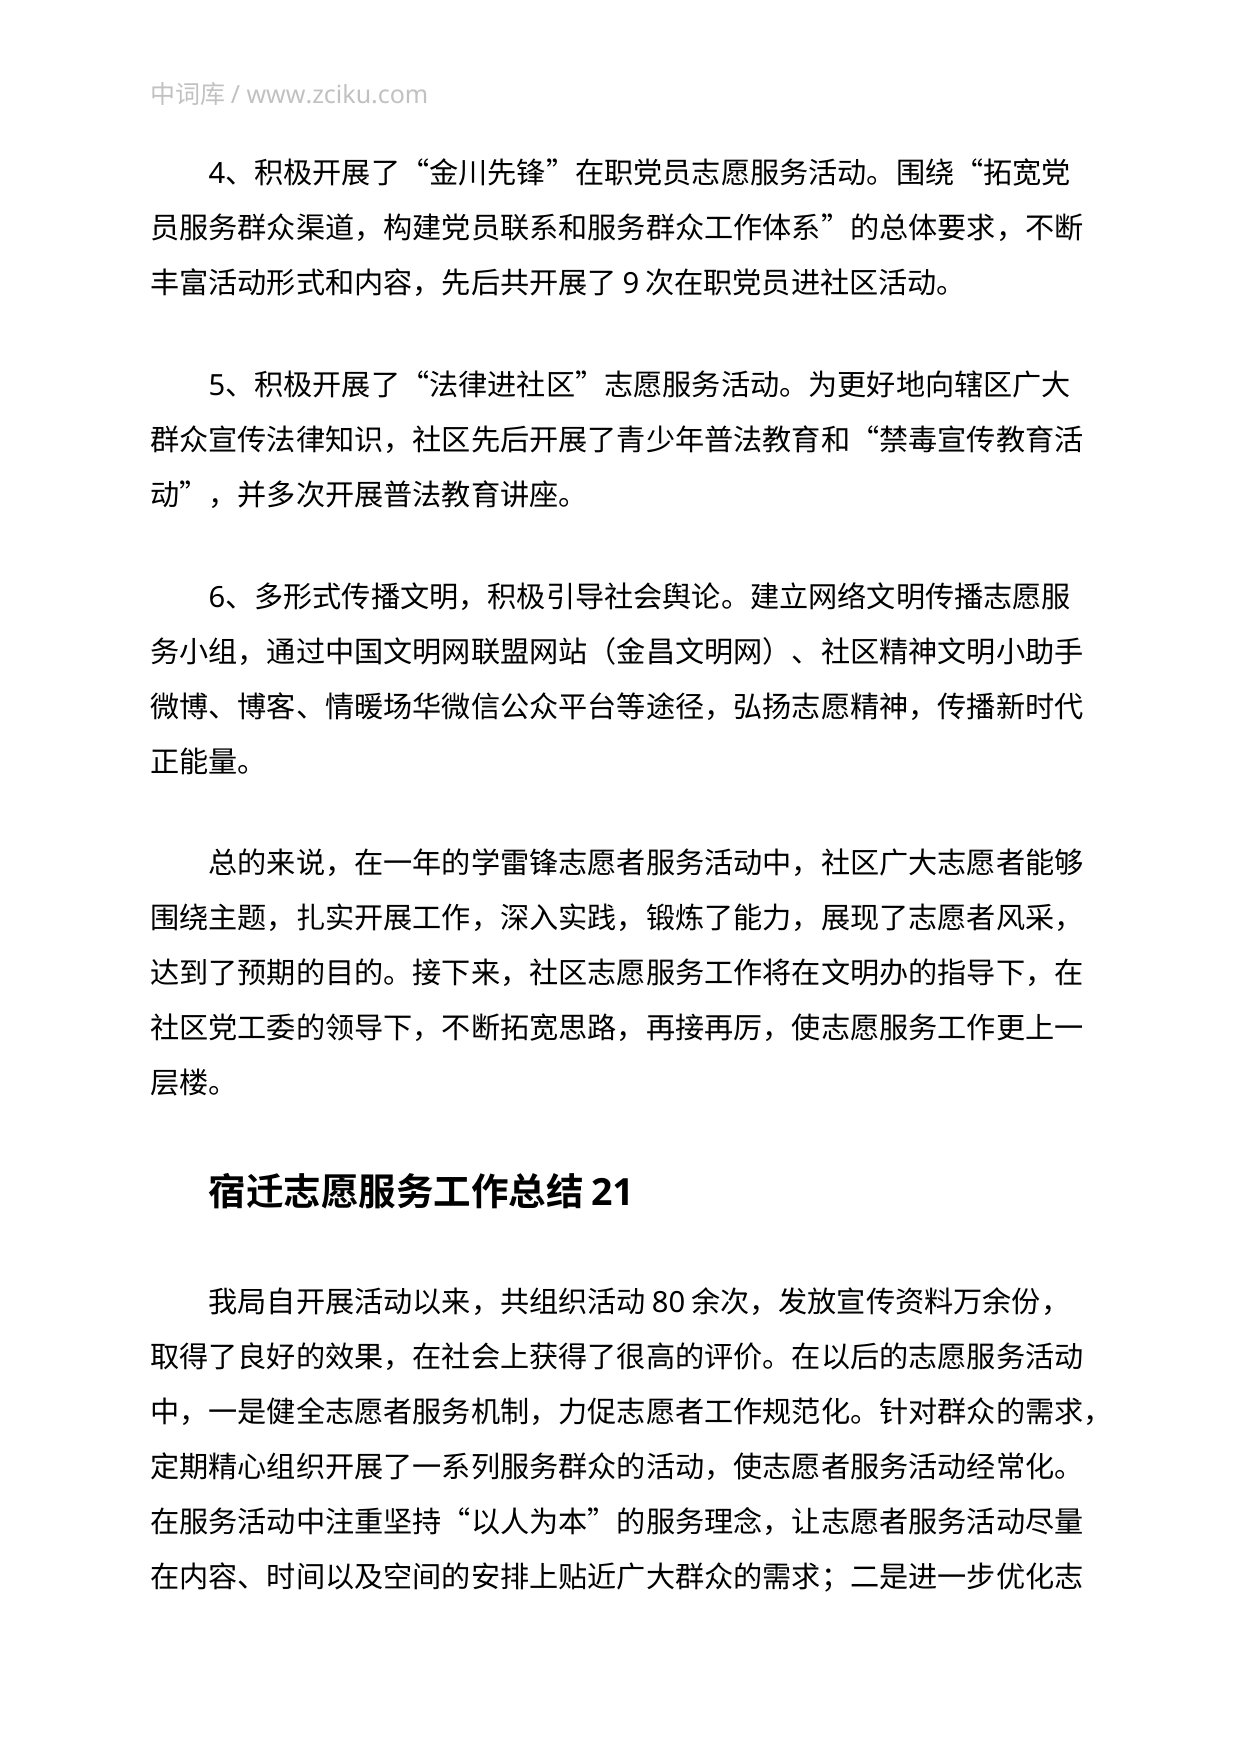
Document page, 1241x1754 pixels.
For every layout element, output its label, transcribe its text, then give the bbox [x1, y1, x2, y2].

text 6、多形式传播文明，积极引导社会舆论。建立网络文明传播志愿服务小组，通过中国文明网联盟网站（金昌文明网）、社区精神文明小助手微博、博客、情暖场华微信公众平台等途径，弘扬志愿精神，传播新时代正能量。 [150, 573, 1090, 781]
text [150, 1279, 1090, 1596]
text 5、积极开展了“法律进社区”志愿服务活动。为更好地向辖区广大群众宣传法律知识，社区先后开展了青少年普法教育和“禁毒宣传教育活动”，并多次开展普法教育讲座。 [150, 362, 1090, 514]
text 宿迁志愿服务工作总结21 [150, 1161, 1090, 1216]
text 总的来说，在一年的学雷锋志愿者服务活动中，社区广大志愿者能够围绕主题，扎实开展工作，深入实践，锻炼了能力，展现了志愿者风采，达到了预期的目的。接下来，社区志愿服务工作将在文明办的指导下，在社区党工委的领导下，不断拓宽思路，再接再厉，使志愿服务工作更上一层楼。 [150, 840, 1090, 1102]
text 4、积极开展了“金川先锋”在职党员志愿服务活动。围绕“拓宽党员服务群众渠道，构建党员联系和服务群众工作体系”的总体要求，不断丰富活动形式和内容，先后共开展了9次在职党员进社区活动。 [150, 150, 1090, 302]
